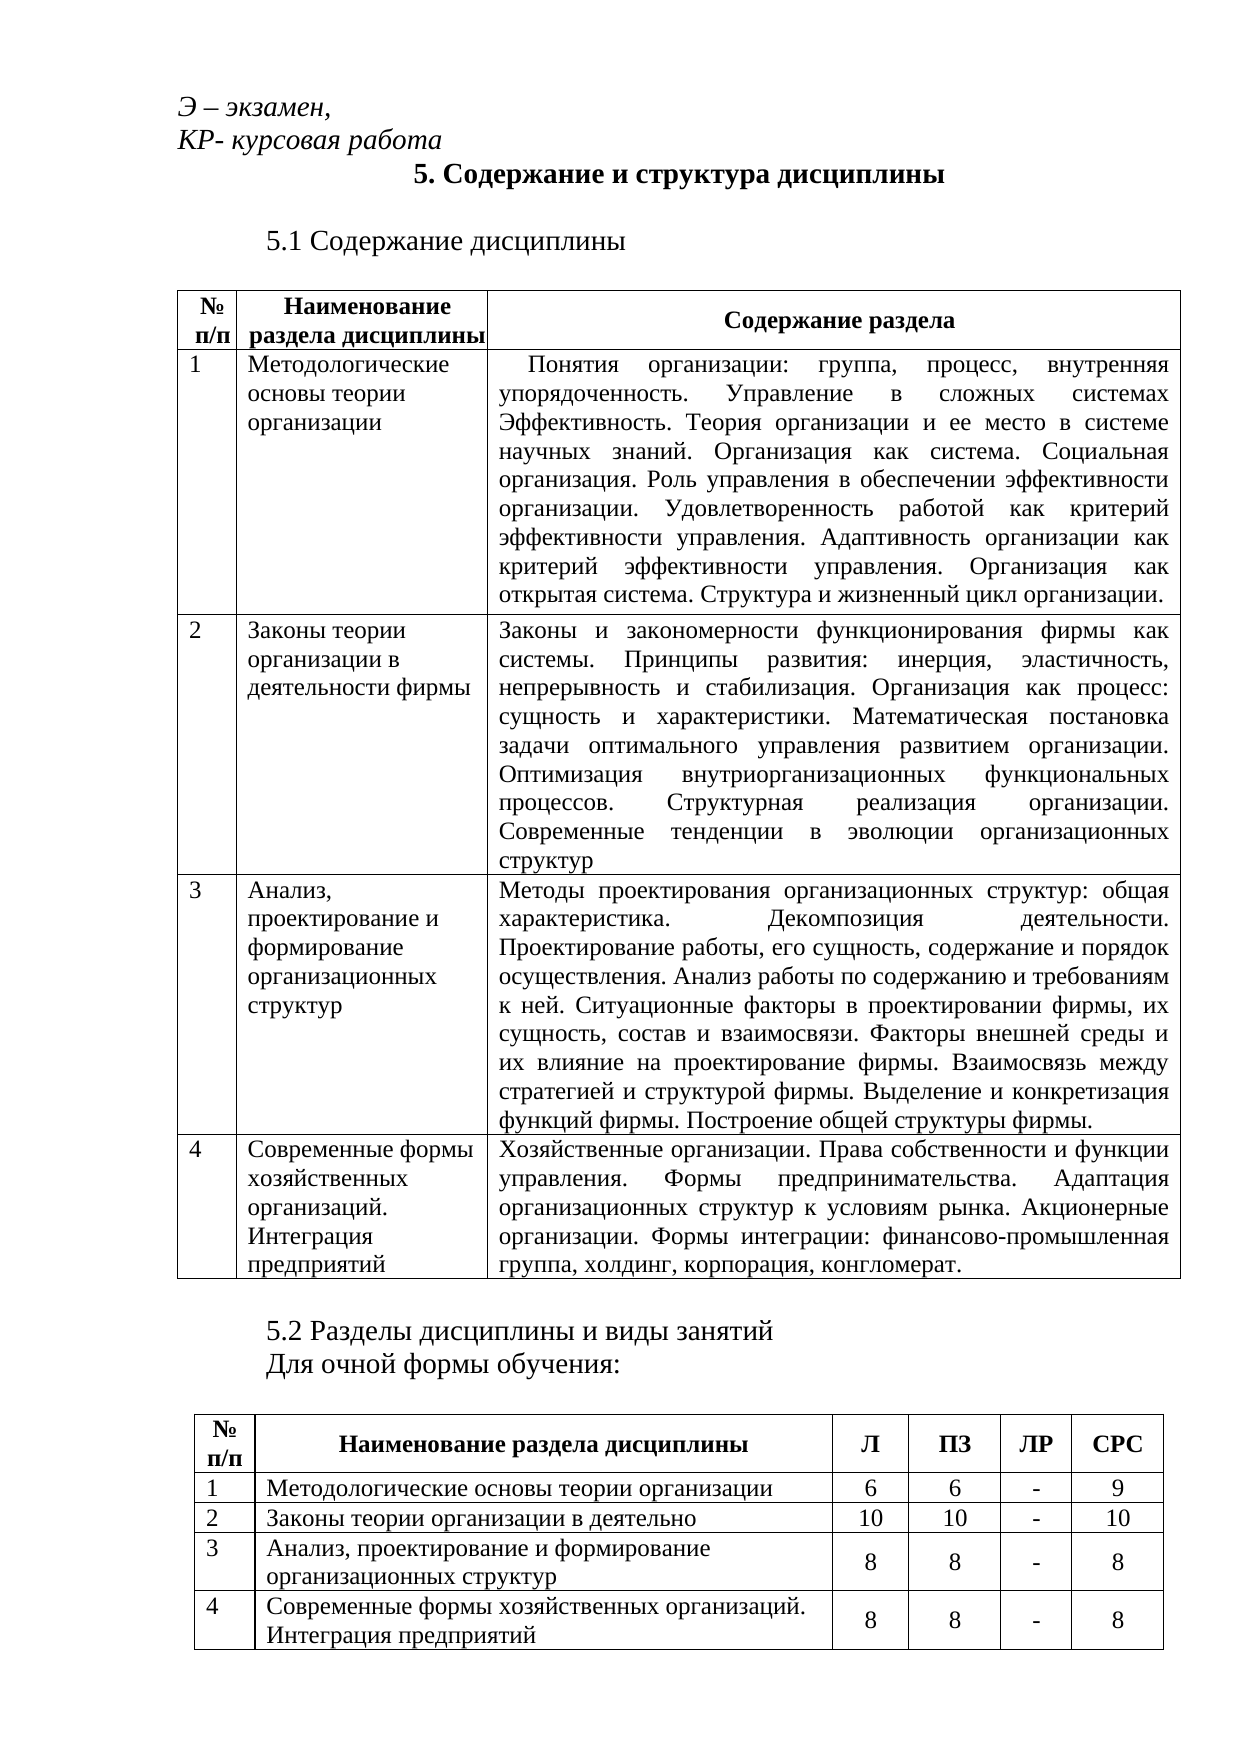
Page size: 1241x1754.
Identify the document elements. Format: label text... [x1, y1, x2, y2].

table_cell 2 [178, 615, 236, 874]
table_cell 8 [833, 1533, 908, 1590]
table_cell Методологические основы теории организации [256, 1473, 832, 1502]
table_cell Законы и закономерности функционирования фирмы как системы. Принципы развития: инерция, эластичность, непрерывность и стабилизация. Организация как процесс: сущность и характеристики. Математическая постановка задачи оптимального управления развитием организации. Оптимизация внутриорганизационных функциональных процессов. Структурная реализация организации. Современные тенденции в эволюции организационных структур [488, 615, 1180, 874]
text 5.2 Разделы дисциплины и виды занятий [177, 1313, 1181, 1346]
table_header Наименование раздела дисциплины [256, 1415, 832, 1472]
table_cell 8 [909, 1591, 1000, 1649]
table_cell Современные формы хозяйственных организаций. Интеграция предприятий [256, 1591, 832, 1649]
table_cell 8 [1072, 1533, 1163, 1590]
table_cell 8 [1072, 1591, 1163, 1649]
table_cell Анализ, проектирование и формирование организационных структур [237, 875, 487, 1133]
table_cell 10 [909, 1503, 1000, 1532]
table_cell Методы проектирования организационных структур: общая характеристика. Декомпозиция деятельности. Проектирование работы, его сущность, содержание и порядок осуществления. Анализ работы по содержанию и требованиям к ней. Ситуационные факторы в проектировании фирмы, их сущность, состав и взаимосвязи. Факторы внешней среды и их влияние на проектирование фирмы. Взаимосвязь между стратегией и структурой фирмы. Выделение и конкретизация функций фирмы. Построение общей структуры фирмы. [488, 875, 1180, 1133]
table_cell 6 [909, 1473, 1000, 1502]
text Для очной формы обучения: [177, 1346, 1181, 1380]
text КР- курсовая работа [177, 122, 1181, 156]
table_cell 1 [195, 1473, 254, 1502]
table_cell Понятия организации: группа, процесс, внутренняя упорядоченность. Управление в сложных системах Эффективность. Теория организации и ее место в системе научных знаний. Организация как система. Социальная организация. Роль управления в обеспечении эффективности организации. Удовлетворенность работой как критерий эффективности управления. Адаптивность организации как критерий эффективности управления. Организация как открытая система. Структура и жизненный цикл организации. [488, 350, 1180, 614]
text Э – экзамен, [177, 89, 1181, 122]
table_cell 9 [1072, 1473, 1163, 1502]
table_cell - [1001, 1591, 1071, 1649]
text 5. Содержание и структура дисциплины [177, 156, 1181, 189]
table_cell Современные формы хозяйственных организаций. Интеграция предприятий [237, 1135, 487, 1278]
table_cell 3 [195, 1533, 254, 1590]
table_cell - [1001, 1473, 1071, 1502]
table_cell 6 [833, 1473, 908, 1502]
table_cell Методологические основы теории организации [237, 350, 487, 614]
table_header СРС [1072, 1415, 1163, 1472]
table_cell - [1001, 1503, 1071, 1532]
table_cell 3 [178, 875, 236, 1133]
table_cell 8 [833, 1591, 908, 1649]
table_header ПЗ [909, 1415, 1000, 1472]
table_header Содержание раздела [488, 291, 1180, 348]
table_cell 2 [195, 1503, 254, 1532]
table_cell - [1001, 1533, 1071, 1590]
table_cell 1 [178, 350, 236, 614]
table_header ЛР [1001, 1415, 1071, 1472]
table_cell Хозяйственные организации. Права собственности и функции управления. Формы предпринимательства. Адаптация организационных структур к условиям рынка. Акционерные организации. Формы интеграции: финансово-промышленная группа, холдинг, корпорация, конгломерат. [488, 1135, 1180, 1278]
table_header № п/п [178, 291, 236, 348]
text 5.1 Содержание дисциплины [177, 223, 1181, 256]
table_cell Анализ, проектирование и формирование организационных структур [256, 1533, 832, 1590]
table_cell Законы теории организации в деятельно [256, 1503, 832, 1532]
table_cell 4 [195, 1591, 254, 1649]
table_cell Законы теории организации в деятельности фирмы [237, 615, 487, 874]
table_cell 8 [909, 1533, 1000, 1590]
table_cell 4 [178, 1135, 236, 1278]
table_header Л [833, 1415, 908, 1472]
table_header Наименование раздела дисциплины [237, 291, 487, 348]
table_cell 10 [1072, 1503, 1163, 1532]
table_cell 10 [833, 1503, 908, 1532]
table_header № п/п [195, 1415, 254, 1472]
